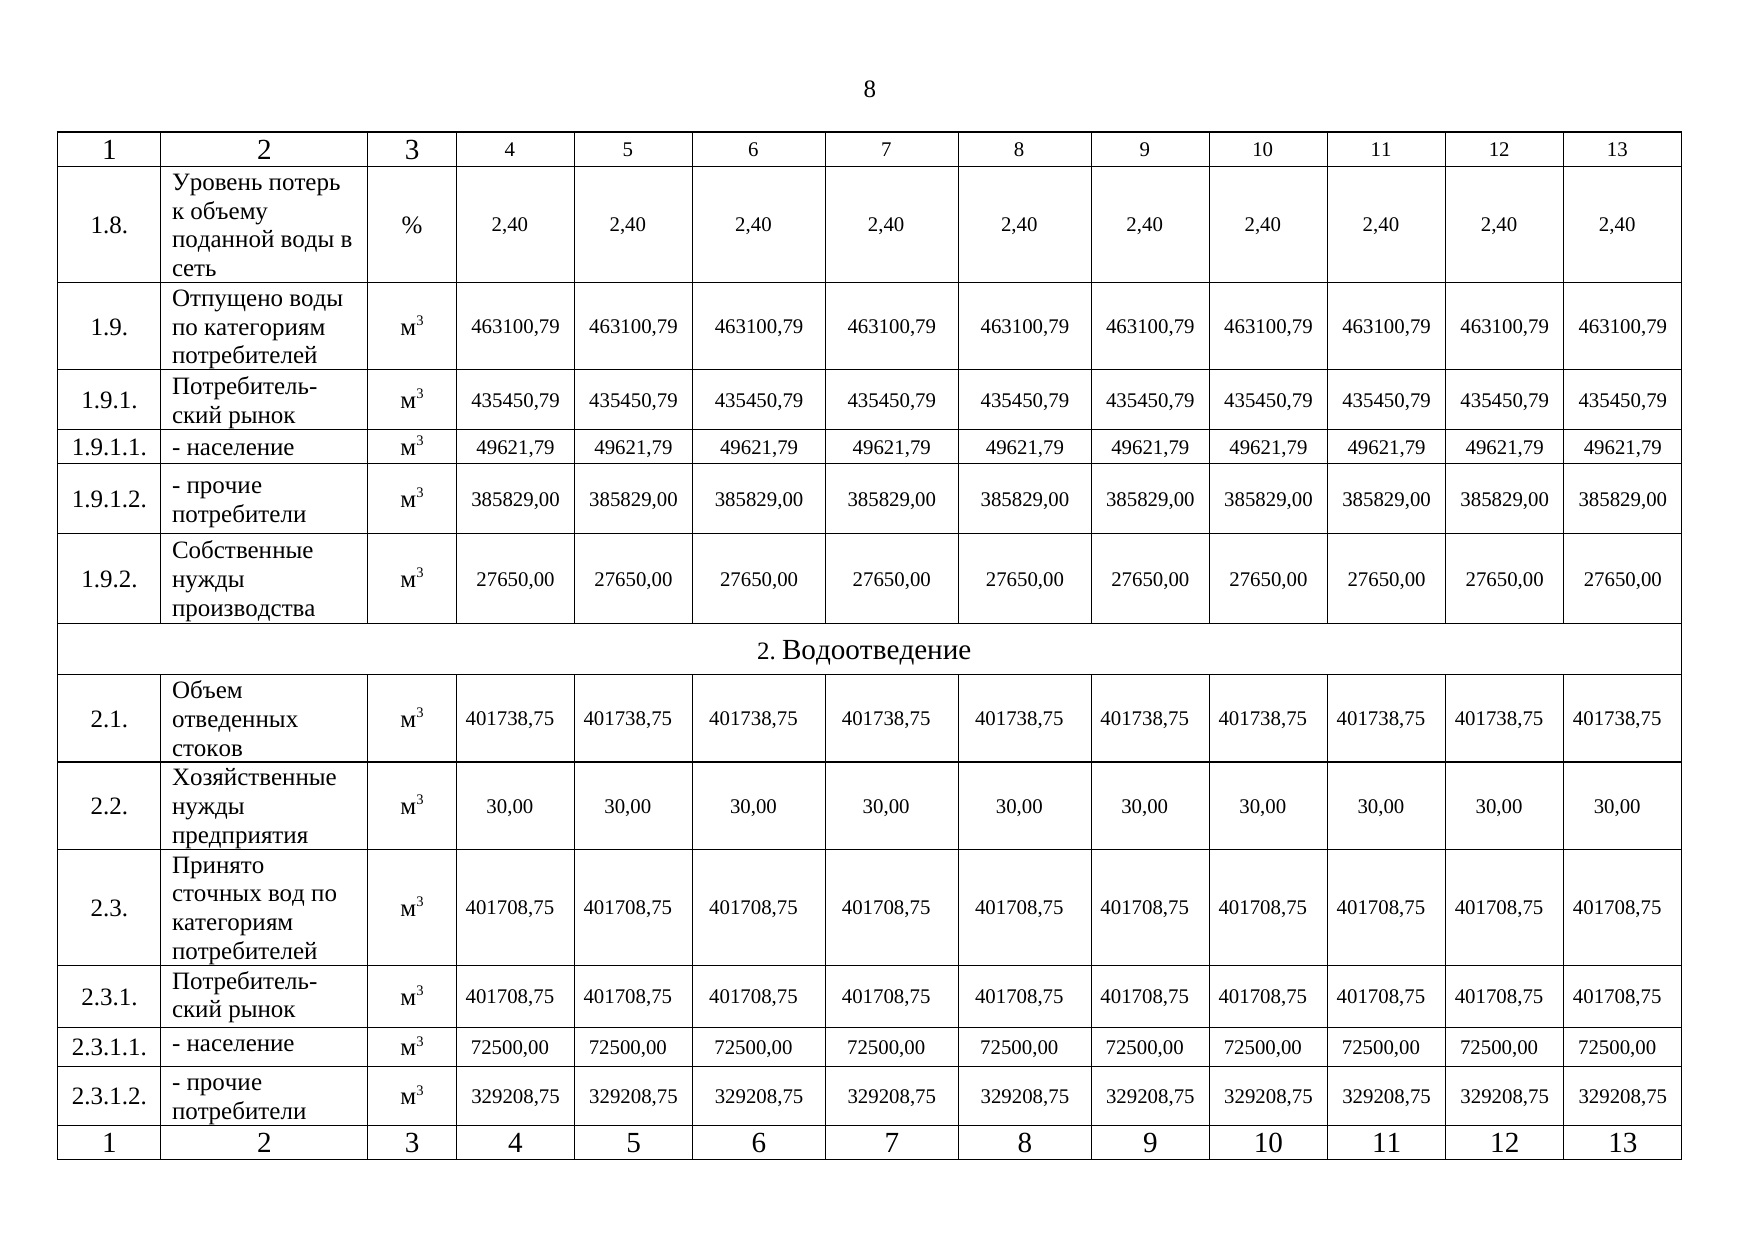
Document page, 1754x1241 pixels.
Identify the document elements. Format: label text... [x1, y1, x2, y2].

table_cell 8 [959, 1126, 1091, 1159]
table_cell 6 [693, 133, 825, 166]
table_cell - прочие потребители [161, 464, 367, 533]
table_cell 2,40 [693, 167, 825, 282]
table_cell 30,00 [826, 763, 958, 849]
table_cell 10 [1210, 1126, 1327, 1159]
table_cell 2.3.1. [58, 966, 160, 1027]
table_cell 2.3.1.2. [58, 1067, 160, 1124]
table_cell 49621,79 [457, 430, 574, 463]
table_cell 1 [58, 1126, 160, 1159]
table_cell 401708,75 [1210, 966, 1327, 1027]
table_cell 30,00 [959, 763, 1091, 849]
table_cell 2,40 [575, 167, 692, 282]
table_cell 30,00 [575, 763, 692, 849]
table_cell 385829,00 [959, 464, 1091, 533]
table_cell 49621,79 [959, 430, 1091, 463]
table_cell 329208,75 [693, 1067, 825, 1124]
table_cell 463100,79 [1328, 283, 1445, 369]
table_cell 385829,00 [1328, 464, 1445, 533]
table_cell 49621,79 [575, 430, 692, 463]
table_cell м3 [368, 464, 456, 533]
table_cell м3 [368, 283, 456, 369]
table_cell 401708,75 [457, 966, 574, 1027]
table_cell 401738,75 [1564, 675, 1681, 761]
table_cell 1.9.1.1. [58, 430, 160, 463]
table_cell 435450,79 [1092, 370, 1209, 429]
table_cell 27650,00 [1092, 534, 1209, 623]
table_cell 6 [693, 1126, 825, 1159]
table_cell 463100,79 [1210, 283, 1327, 369]
table_cell 329208,75 [959, 1067, 1091, 1124]
table_cell 2,40 [1446, 167, 1563, 282]
table_cell 27650,00 [959, 534, 1091, 623]
table_cell 435450,79 [575, 370, 692, 429]
table_cell 329208,75 [1446, 1067, 1563, 1124]
table_cell - прочие потребители [161, 1067, 367, 1124]
table_cell 72500,00 [693, 1028, 825, 1066]
table_cell 385829,00 [693, 464, 825, 533]
table_cell Принято сточных вод по категориям потребителей [161, 850, 367, 965]
table_cell 2.1. [58, 675, 160, 761]
table_cell 435450,79 [693, 370, 825, 429]
table_cell 435450,79 [1210, 370, 1327, 429]
table_cell 27650,00 [693, 534, 825, 623]
table_cell 385829,00 [457, 464, 574, 533]
table_cell м3 [368, 675, 456, 761]
table_cell 2,40 [826, 167, 958, 282]
table_cell Собственные нужды производства [161, 534, 367, 623]
table_cell 72500,00 [959, 1028, 1091, 1066]
table_cell 27650,00 [1210, 534, 1327, 623]
table_cell 401708,75 [1446, 850, 1563, 965]
table_cell 1.9.1.2. [58, 464, 160, 533]
table_cell м3 [368, 1067, 456, 1124]
table_cell м3 [368, 1028, 456, 1066]
table_cell 72500,00 [1446, 1028, 1563, 1066]
table_cell 7 [826, 133, 958, 166]
table_cell 11 [1328, 133, 1445, 166]
table_cell Объем отведенных стоков [161, 675, 367, 761]
table_cell 72500,00 [1328, 1028, 1445, 1066]
table_cell 401708,75 [1092, 966, 1209, 1027]
table_cell 435450,79 [1446, 370, 1563, 429]
table_cell 1.8. [58, 167, 160, 282]
table_cell 435450,79 [1564, 370, 1681, 429]
table_cell 401738,75 [457, 675, 574, 761]
table_cell Потребитель-ский рынок [161, 966, 367, 1027]
table_cell 463100,79 [693, 283, 825, 369]
table_cell 12 [1446, 1126, 1563, 1159]
table_cell 13 [1564, 1126, 1681, 1159]
table_cell 49621,79 [1092, 430, 1209, 463]
table_cell Хозяйственные нужды предприятия [161, 763, 367, 849]
table_cell 401708,75 [959, 966, 1091, 1027]
table_cell 4 [457, 1126, 574, 1159]
table_cell Уровень потерь к объему поданной воды в сеть [161, 167, 367, 282]
table_cell Отпущено воды по категориям потребителей [161, 283, 367, 369]
table_cell 329208,75 [575, 1067, 692, 1124]
table_cell 7 [826, 1126, 958, 1159]
table_cell м3 [368, 534, 456, 623]
table_cell 8 [959, 133, 1091, 166]
table_cell 1.9.2. [58, 534, 160, 623]
table_cell 13 [1564, 133, 1681, 166]
table_cell 2,40 [1092, 167, 1209, 282]
table_cell м3 [368, 966, 456, 1027]
table_cell 1 [58, 133, 160, 166]
table_cell 27650,00 [826, 534, 958, 623]
table_cell 2.2. [58, 763, 160, 849]
table_cell 385829,00 [575, 464, 692, 533]
table_cell 401708,75 [1210, 850, 1327, 965]
table_cell 30,00 [693, 763, 825, 849]
table_cell 401708,75 [1328, 966, 1445, 1027]
table_cell 49621,79 [1328, 430, 1445, 463]
table_cell 49621,79 [1564, 430, 1681, 463]
table_cell 72500,00 [457, 1028, 574, 1066]
table_cell 49621,79 [1210, 430, 1327, 463]
table_cell 435450,79 [826, 370, 958, 429]
table_cell 30,00 [1328, 763, 1445, 849]
table_cell 12 [1446, 133, 1563, 166]
table_cell 329208,75 [1564, 1067, 1681, 1124]
table_cell 49621,79 [693, 430, 825, 463]
table_cell 401738,75 [826, 675, 958, 761]
table_cell м3 [368, 763, 456, 849]
table_cell 401738,75 [575, 675, 692, 761]
table_cell 401708,75 [1564, 850, 1681, 965]
table_cell 49621,79 [1446, 430, 1563, 463]
table_cell 435450,79 [457, 370, 574, 429]
table_cell 2,40 [1328, 167, 1445, 282]
table_cell 27650,00 [1564, 534, 1681, 623]
table_cell 2,40 [457, 167, 574, 282]
table_cell 5 [575, 1126, 692, 1159]
table_cell м3 [368, 430, 456, 463]
table_cell 9 [1092, 133, 1209, 166]
table_cell 27650,00 [1328, 534, 1445, 623]
table_cell 72500,00 [826, 1028, 958, 1066]
table_cell 2,40 [959, 167, 1091, 282]
table_cell 30,00 [1210, 763, 1327, 849]
table_cell 30,00 [457, 763, 574, 849]
table_cell 72500,00 [1564, 1028, 1681, 1066]
table_cell 30,00 [1564, 763, 1681, 849]
table_cell 27650,00 [457, 534, 574, 623]
table_cell 11 [1328, 1126, 1445, 1159]
table_cell Потребитель-ский рынок [161, 370, 367, 429]
table_cell 385829,00 [1564, 464, 1681, 533]
table_cell 401738,75 [959, 675, 1091, 761]
table_cell 2.3.1.1. [58, 1028, 160, 1066]
table_cell 463100,79 [1446, 283, 1563, 369]
table_cell % [368, 167, 456, 282]
table_cell 385829,00 [1446, 464, 1563, 533]
table_cell 329208,75 [457, 1067, 574, 1124]
table_cell 401708,75 [826, 850, 958, 965]
table_cell 463100,79 [1092, 283, 1209, 369]
table_cell 1.9. [58, 283, 160, 369]
table_cell 329208,75 [1210, 1067, 1327, 1124]
table_cell 2 [161, 1126, 367, 1159]
table_cell 401738,75 [1446, 675, 1563, 761]
table_cell 401708,75 [1564, 966, 1681, 1027]
table_cell 2,40 [1210, 167, 1327, 282]
table_cell 401738,75 [693, 675, 825, 761]
table_cell 435450,79 [1328, 370, 1445, 429]
table_cell 72500,00 [1210, 1028, 1327, 1066]
table_cell 385829,00 [826, 464, 958, 533]
table_cell 27650,00 [1446, 534, 1563, 623]
table_cell 385829,00 [1210, 464, 1327, 533]
table_cell 27650,00 [575, 534, 692, 623]
table_cell 463100,79 [457, 283, 574, 369]
table_cell 401708,75 [693, 966, 825, 1027]
table_cell 2,40 [1564, 167, 1681, 282]
table_cell 2 [161, 133, 367, 166]
table_cell 401738,75 [1328, 675, 1445, 761]
table_cell 1.9.1. [58, 370, 160, 429]
table_cell 401708,75 [457, 850, 574, 965]
table_cell 329208,75 [1328, 1067, 1445, 1124]
table_cell 9 [1092, 1126, 1209, 1159]
table_cell 401708,75 [575, 966, 692, 1027]
table_cell 401708,75 [693, 850, 825, 965]
table_cell 401738,75 [1210, 675, 1327, 761]
table_cell 2.3. [58, 850, 160, 965]
table_cell 463100,79 [959, 283, 1091, 369]
table_cell м3 [368, 850, 456, 965]
table_cell 4 [457, 133, 574, 166]
table_cell 3 [368, 1126, 456, 1159]
table_cell 72500,00 [1092, 1028, 1209, 1066]
table_cell 463100,79 [575, 283, 692, 369]
table_cell 30,00 [1446, 763, 1563, 849]
table_cell 329208,75 [1092, 1067, 1209, 1124]
table_cell 435450,79 [959, 370, 1091, 429]
table_cell 385829,00 [1092, 464, 1209, 533]
table_cell 401708,75 [1092, 850, 1209, 965]
table_cell - население [161, 1028, 367, 1066]
table_cell 72500,00 [575, 1028, 692, 1066]
table_cell 463100,79 [826, 283, 958, 369]
table_cell 401708,75 [959, 850, 1091, 965]
table_cell м3 [368, 370, 456, 429]
table_cell 329208,75 [826, 1067, 958, 1124]
table_cell 401708,75 [575, 850, 692, 965]
table_cell 401738,75 [1092, 675, 1209, 761]
table_cell 30,00 [1092, 763, 1209, 849]
table_cell 3 [368, 133, 456, 166]
table_cell 5 [575, 133, 692, 166]
table_cell 463100,79 [1564, 283, 1681, 369]
table_cell 10 [1210, 133, 1327, 166]
table_cell 2. Водоотведение [58, 624, 1681, 674]
table_cell 401708,75 [826, 966, 958, 1027]
table_cell 49621,79 [826, 430, 958, 463]
table_cell 401708,75 [1328, 850, 1445, 965]
table_cell - население [161, 430, 367, 463]
table_cell 401708,75 [1446, 966, 1563, 1027]
